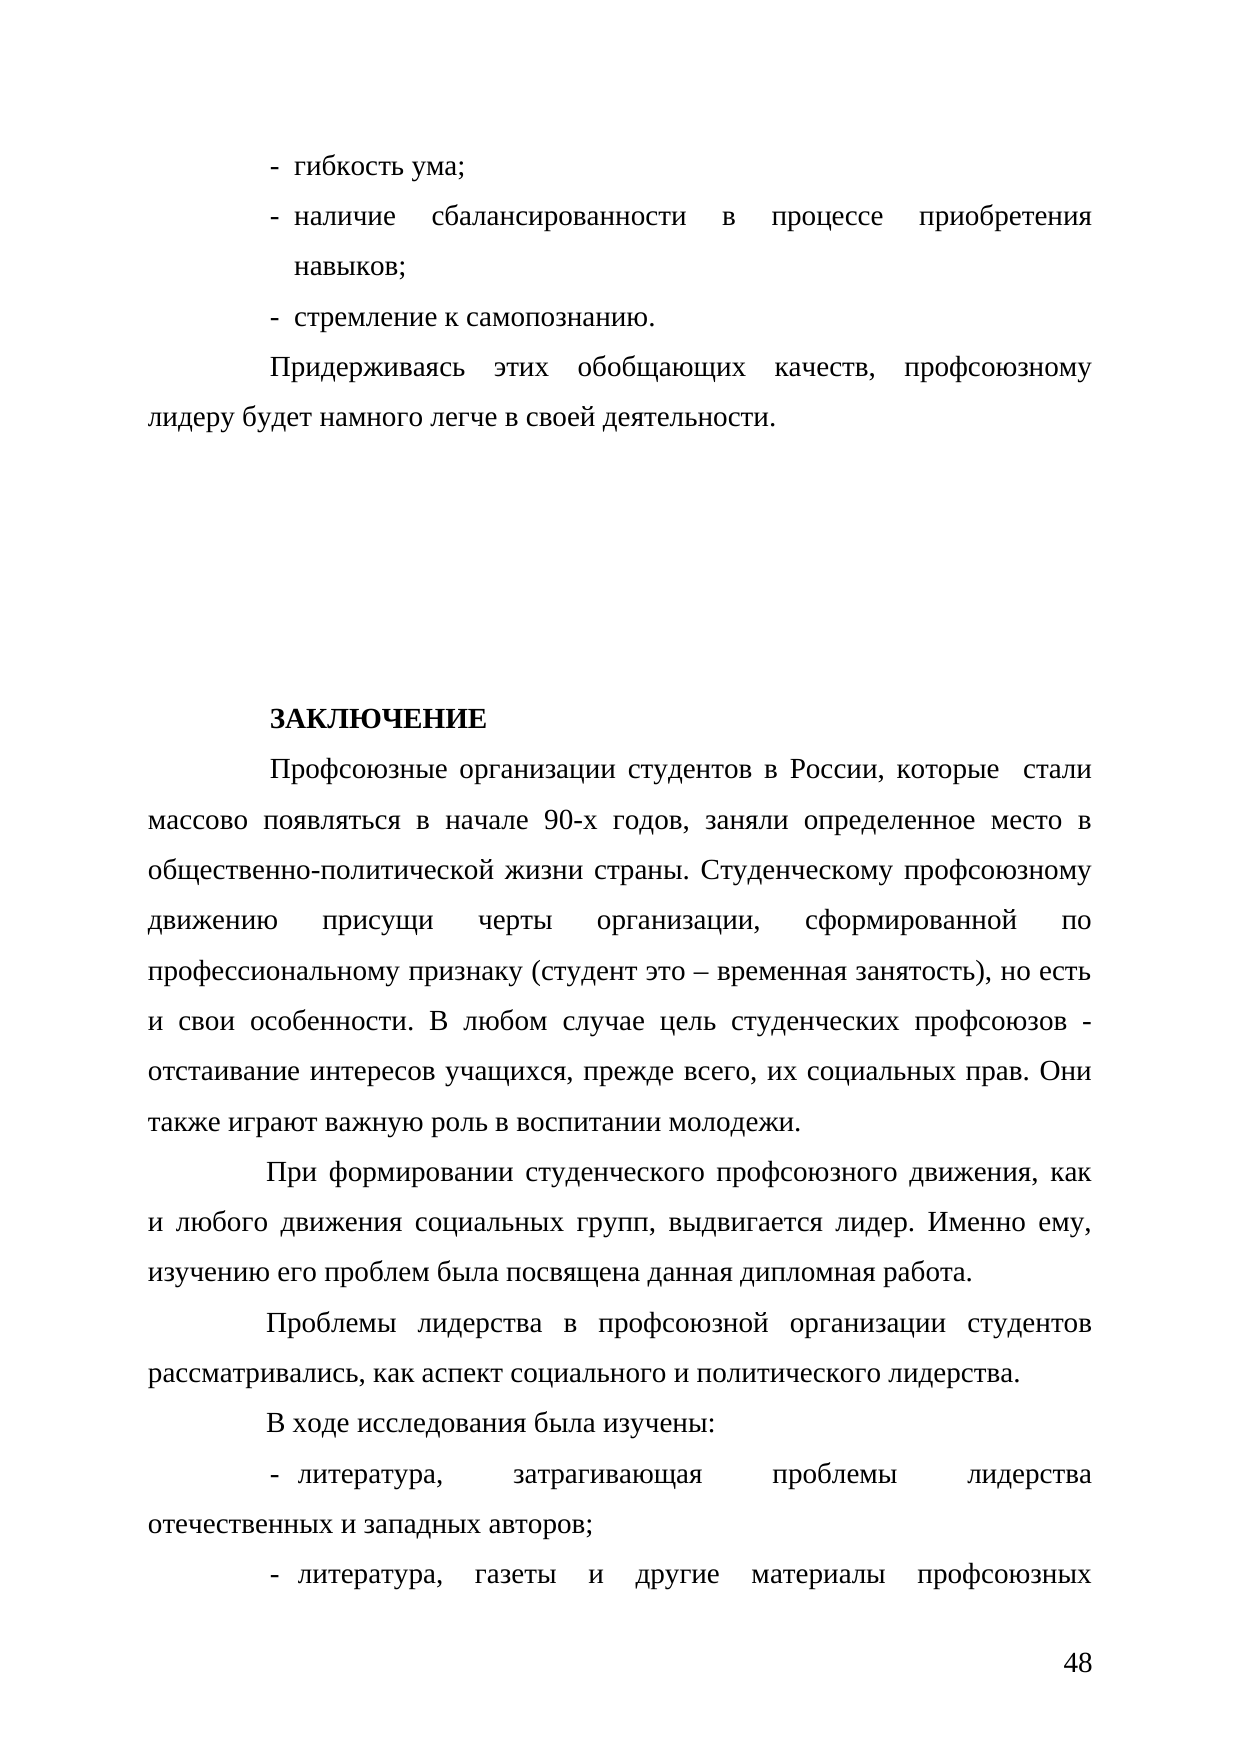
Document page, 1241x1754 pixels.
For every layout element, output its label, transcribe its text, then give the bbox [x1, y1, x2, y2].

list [148, 1556, 1092, 1590]
list Профсоюзные организации студентов в России, которые стали массово появляться в начале 90-х годов, заняли определенное место в общественно-политической жизни страны. Студенческому профсоюзному движению присущи черты организации, сформированной по профессиональному признаку (студент это – временная занятость), но есть и свои особенности. В любом случае цель студенческих профсоюзов - отстаивание интересов учащихся, прежде всего, их социальных прав. Они также играют важную роль в воспитании молодежи. [148, 751, 1092, 1137]
text Придерживаясь этих обобщающих качеств, профсоюзному лидеру будет намного легче в своей деятельности. [148, 349, 1092, 433]
list наличие сбалансированности в процессе приобретения навыков; [269, 198, 1092, 282]
list - литература, затрагивающая проблемы лидерства отечественных и западных авторов; [148, 1456, 1092, 1540]
list В ходе исследования была изучены: [148, 1406, 1092, 1439]
list гибкость ума; [269, 148, 1092, 181]
list При формировании студенческого профсоюзного движения, как и любого движения социальных групп, выдвигается лидер. Именно ему, изучению его проблем была посвящена данная дипломная работа. [148, 1154, 1092, 1288]
list Проблемы лидерства в профсоюзной организации студентов рассматривались, как аспект социального и политического лидерства. [148, 1305, 1092, 1389]
list стремление к самопознанию. [269, 299, 1092, 332]
subtitle ЗАКЛЮЧЕНИЕ [148, 701, 1092, 735]
